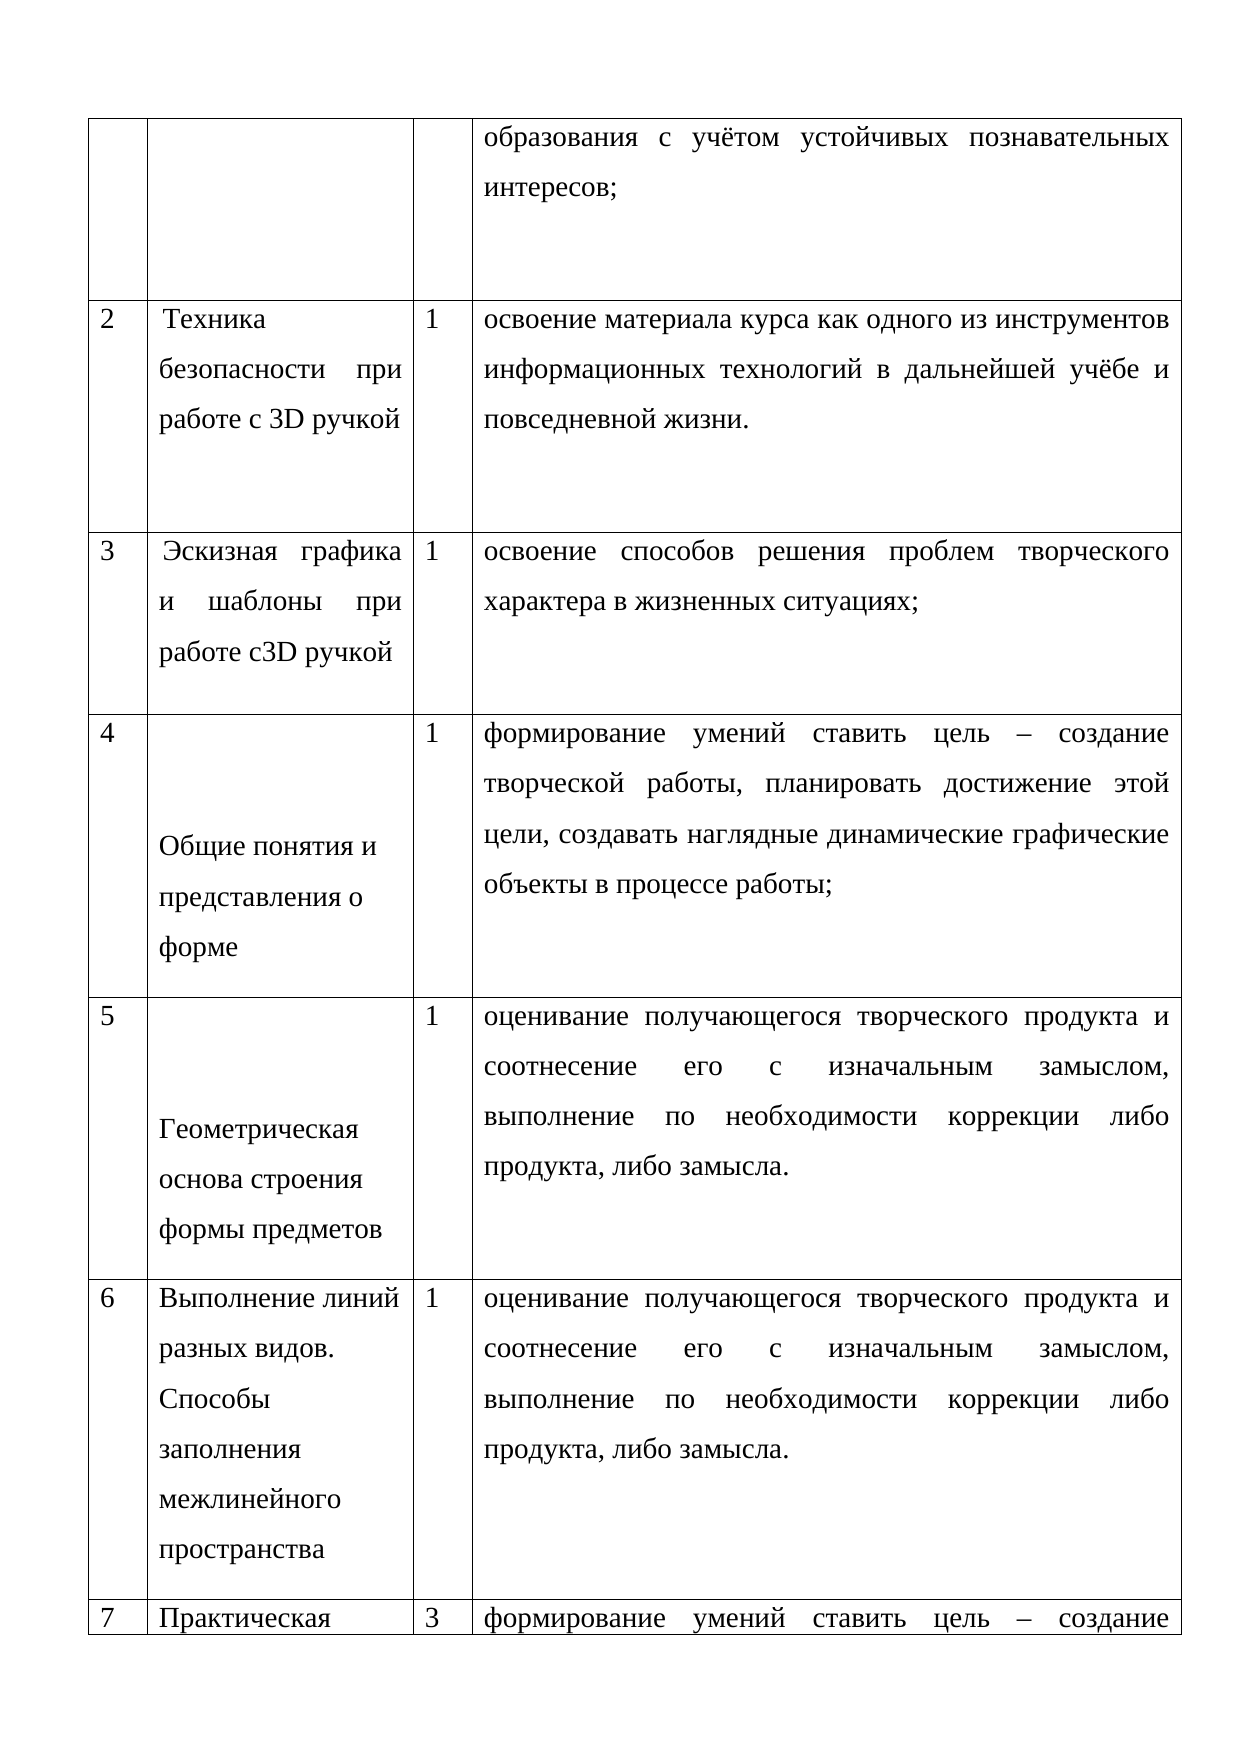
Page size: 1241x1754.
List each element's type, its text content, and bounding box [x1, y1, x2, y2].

table_cell 3 [414, 1600, 472, 1634]
table_cell 1 [414, 533, 472, 714]
table_cell Геометрическая основа строения формы предметов [148, 998, 413, 1279]
table_cell освоение материала курса как одного из инструментов информационных технологий в дальнейшей учёбе и повседневной жизни. [473, 301, 1181, 532]
table_cell 1 [89, 119, 147, 300]
table_cell 5 [89, 998, 147, 1279]
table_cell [148, 1600, 413, 1634]
table_cell 2 [89, 301, 147, 532]
table_cell 1 [414, 119, 472, 300]
table_cell 3 [89, 533, 147, 714]
table_cell Техника безопасности при работе с 3D ручкой [148, 301, 413, 532]
table_cell 1 [414, 1280, 472, 1599]
table_cell 1 [414, 301, 472, 532]
table_cell 6 [89, 1280, 147, 1599]
table_cell оценивание получающегося творческого продукта и соотнесение его с изначальным замыслом, выполнение по необходимости коррекции либо продукта, либо замысла. [473, 998, 1181, 1279]
table_cell оценивание получающегося творческого продукта и соотнесение его с изначальным замыслом, выполнение по необходимости коррекции либо продукта, либо замысла. [473, 1280, 1181, 1599]
table_cell Эскизная графика и шаблоны при работе с3D ручкой [148, 533, 413, 714]
table_cell 4 [89, 715, 147, 997]
table_cell 1 [414, 715, 472, 997]
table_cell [473, 1600, 1181, 1634]
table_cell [473, 119, 1181, 300]
table_cell Выполнение линий разных видов. Способы заполнения межлинейного пространства [148, 1280, 413, 1599]
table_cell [148, 119, 413, 300]
table_cell 7 [89, 1600, 147, 1634]
table_cell Общие понятия и представления о форме [148, 715, 413, 997]
table_cell освоение способов решения проблем творческого характера в жизненных ситуациях; [473, 533, 1181, 714]
table_cell 1 [414, 998, 472, 1279]
